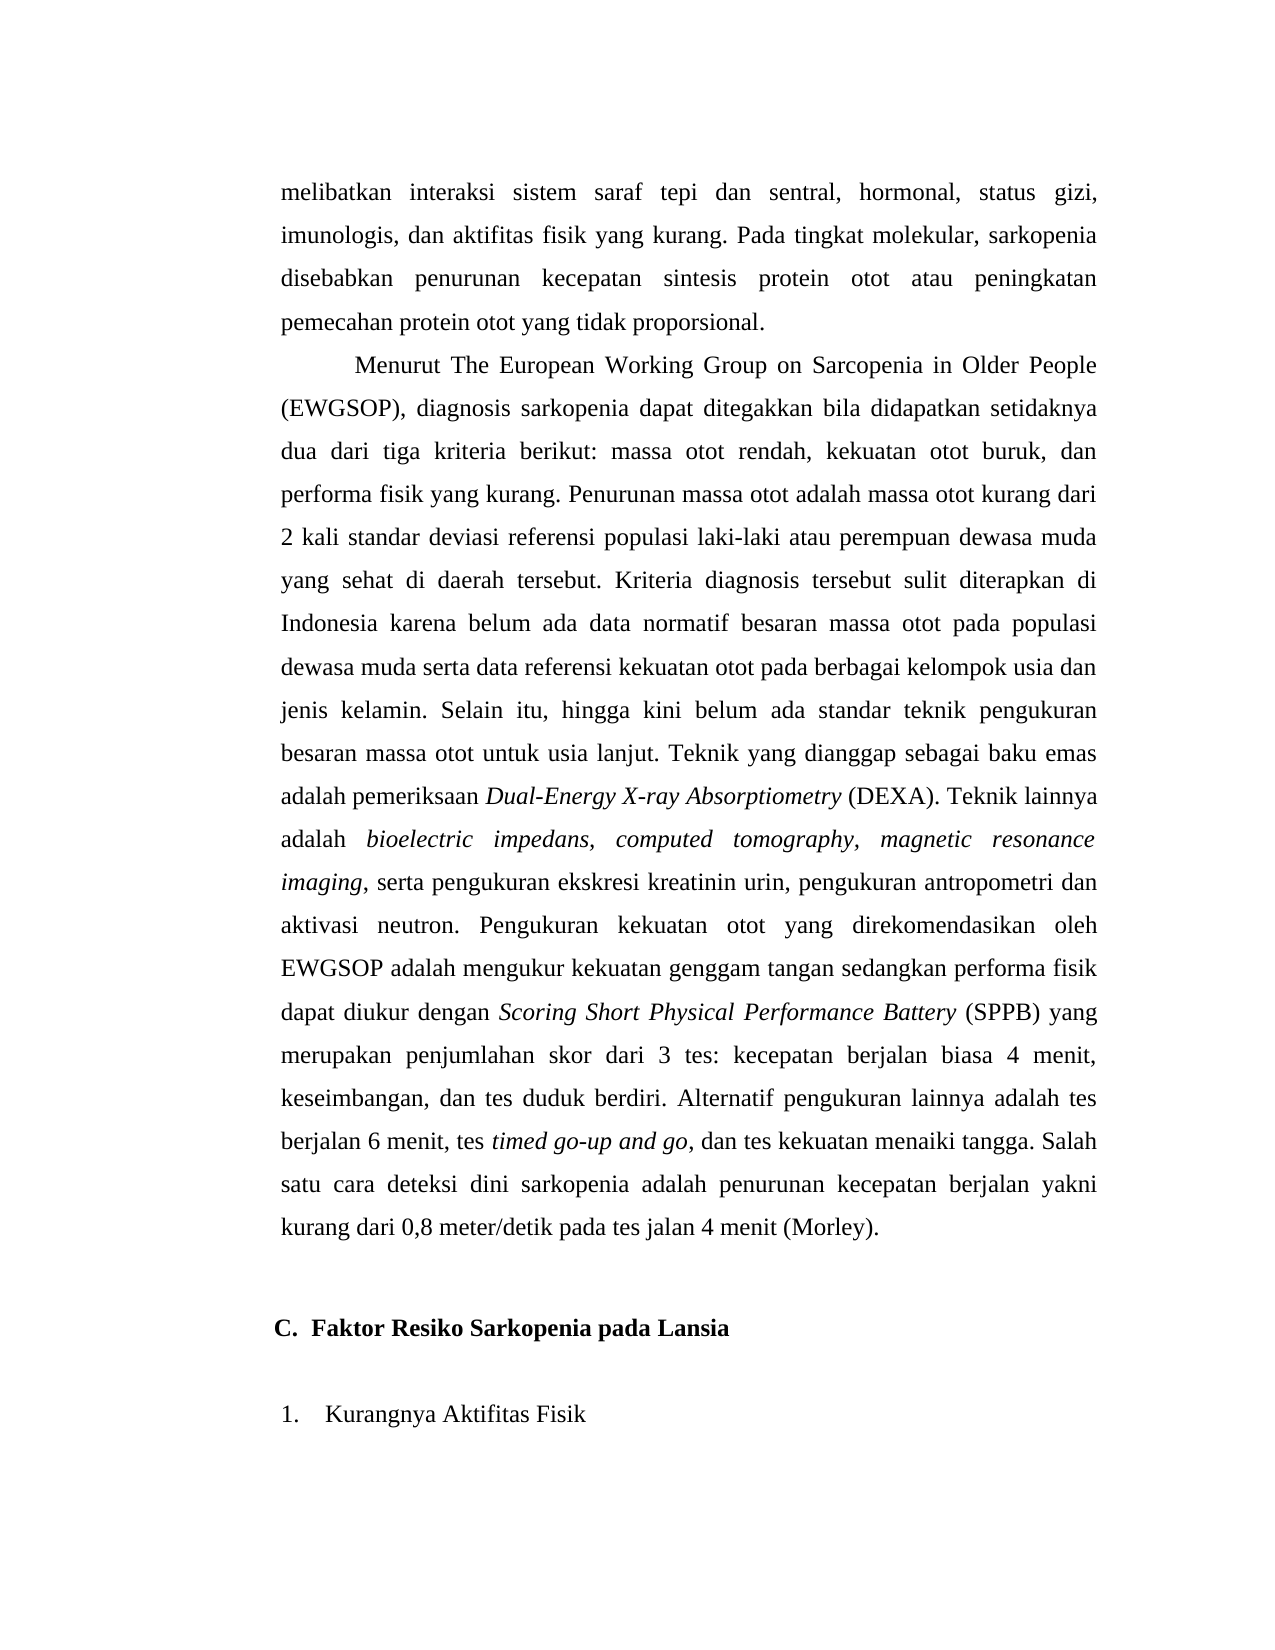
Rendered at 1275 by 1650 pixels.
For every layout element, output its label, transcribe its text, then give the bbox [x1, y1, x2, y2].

list Menurut The European Working Group on Sarcopenia in Older People (EWGSOP), diagnosis sarkopenia dapat ditegakkan bila didapatkan setidaknya dua dari tiga kriteria berikut: massa otot rendah, kekuatan otot buruk, dan performa fisik yang kurang. Penurunan massa otot adalah massa otot kurang dari 2 kali standar deviasi referensi populasi laki-laki atau perempuan dewasa muda yang sehat di daerah tersebut. Kriteria diagnosis tersebut sulit diterapkan di Indonesia karena belum ada data normatif besaran massa otot pada populasi dewasa muda serta data referensi kekuatan otot pada berbagai kelompok usia dan jenis kelamin. Selain itu, hingga kini belum ada standar teknik pengukuran besaran massa otot untuk usia lanjut. Teknik yang dianggap sebagai baku emas adalah pemeriksaan Dual-Energy X-ray Absorptiometry (DEXA). Teknik lainnya adalah bioelectric impedans, computed tomography, magnetic resonance imaging, serta pengukuran ekskresi kreatinin urin, pengukuran antropometri dan aktivasi neutron. Pengukuran kekuatan otot yang direkomendasikan oleh EWGSOP adalah mengukur kekuatan genggam tangan sedangkan performa fisik dapat diukur dengan Scoring Short Physical Performance Battery (SPPB) yang merupakan penjumlahan skor dari 3 tes: kecepatan berjalan biasa 4 menit, keseimbangan, dan tes duduk berdiri. Alternatif pengukuran lainnya adalah tes berjalan 6 menit, tes timed go-up and go, dan tes kekuatan menaiki tangga. Salah satu cara deteksi dini sarkopenia adalah penurunan kecepatan berjalan yakni kurang dari 0,8 meter/detik pada tes jalan 4 menit (Morley). [281, 350, 1098, 1241]
list Kurangnya Aktifitas Fisik [281, 1399, 1098, 1428]
list Faktor Resiko Sarkopenia pada Lansia [274, 1313, 1098, 1342]
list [281, 177, 1098, 335]
